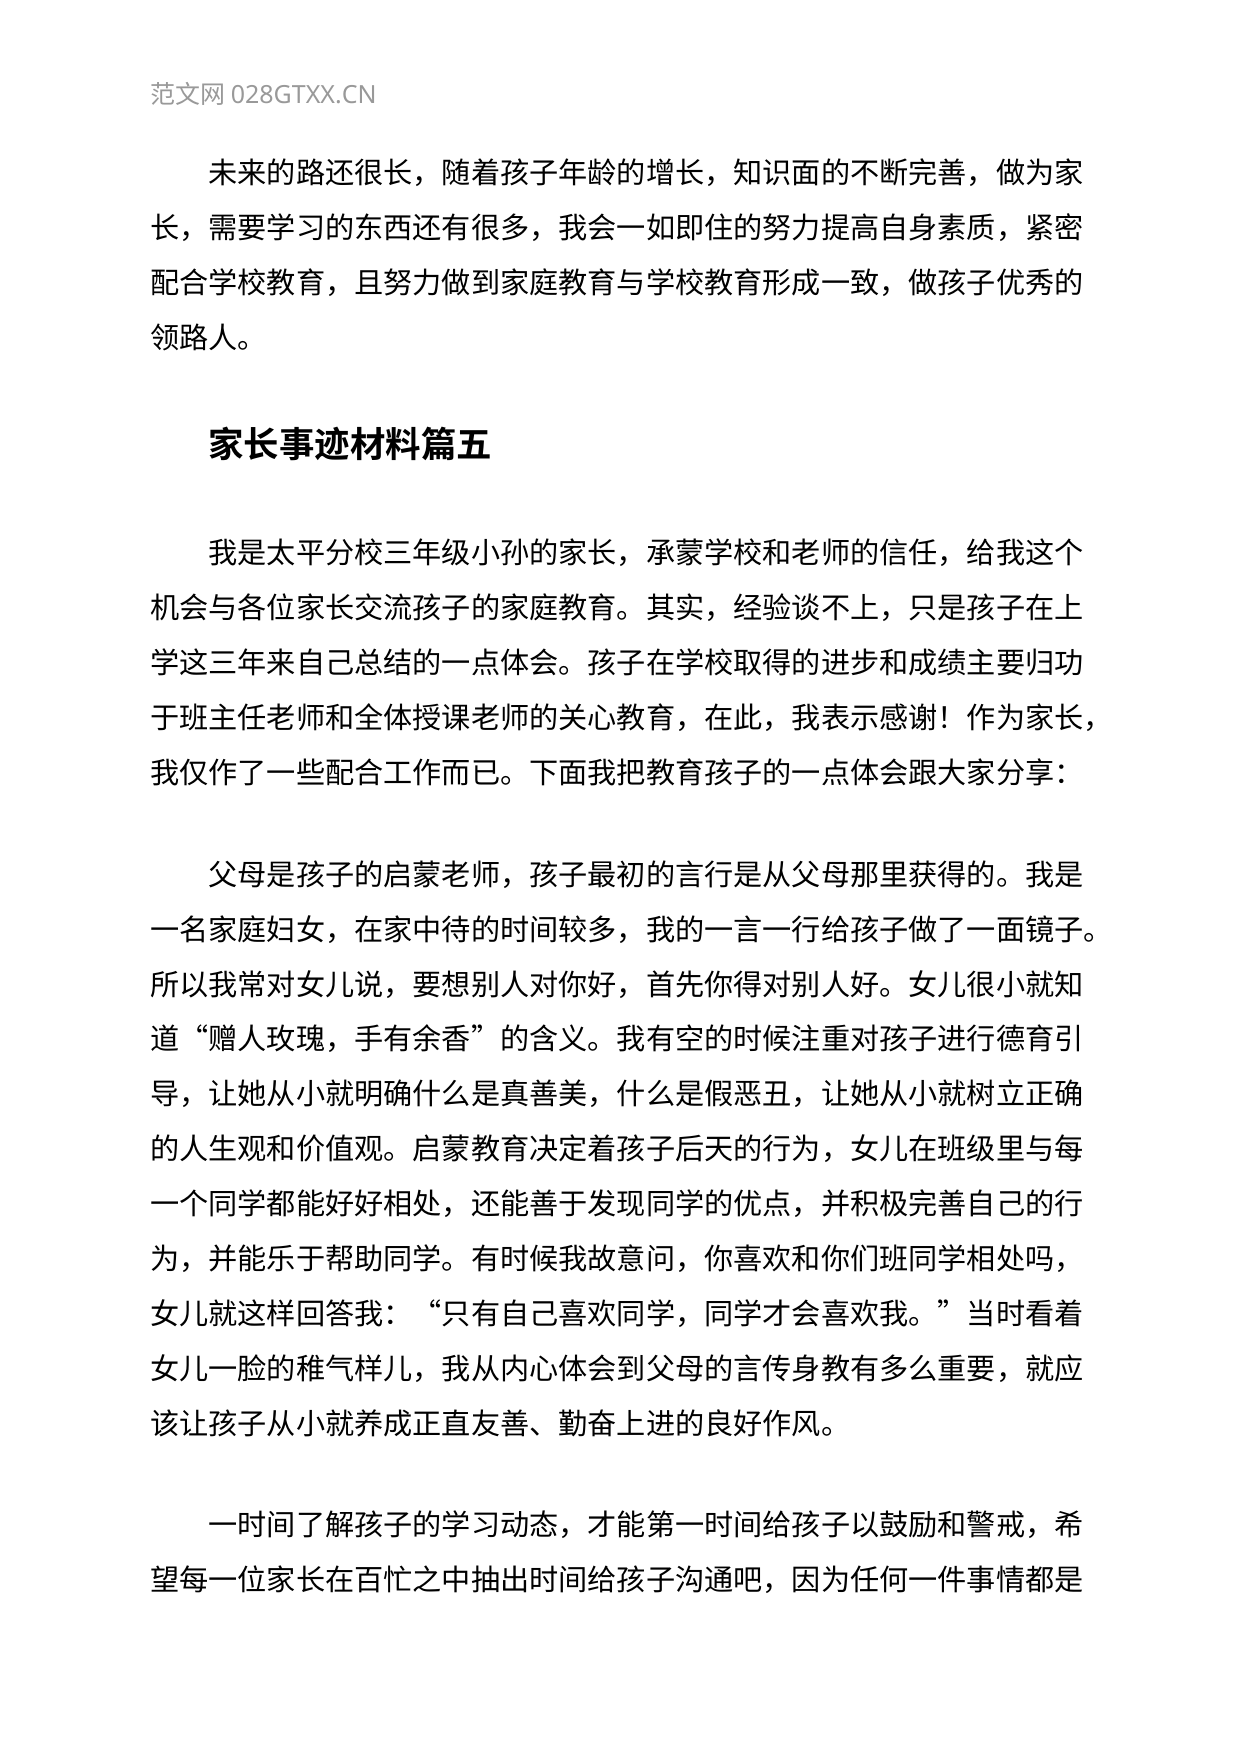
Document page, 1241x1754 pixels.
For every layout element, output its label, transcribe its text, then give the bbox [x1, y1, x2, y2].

text 未来的路还很长，随着孩子年龄的增长，知识面的不断完善，做为家长，需要学习的东西还有很多，我会一如即住的努力提高自身素质，紧密配合学校教育，且努力做到家庭教育与学校教育形成一致，做孩子优秀的领路人。 [150, 150, 1090, 357]
text 我是太平分校三年级小孙的家长，承蒙学校和老师的信任，给我这个机会与各位家长交流孩子的家庭教育。其实，经验谈不上，只是孩子在上学这三年来自己总结的一点体会。孩子在学校取得的进步和成绩主要归功于班主任老师和全体授课老师的关心教育，在此，我表示感谢！作为家长，我仅作了一些配合工作而已。下面我把教育孩子的一点体会跟大家分享： [150, 530, 1090, 792]
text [150, 1502, 1090, 1599]
text 家长事迹材料篇五 [150, 416, 1090, 468]
text 父母是孩子的启蒙老师，孩子最初的言行是从父母那里获得的。我是一名家庭妇女，在家中待的时间较多，我的一言一行给孩子做了一面镜子。所以我常对女儿说，要想别人对你好，首先你得对别人好。女儿很小就知道“赠人玫瑰，手有余香”的含义。我有空的时候注重对孩子进行德育引导，让她从小就明确什么是真善美，什么是假恶丑，让她从小就树立正确的人生观和价值观。启蒙教育决定着孩子后天的行为，女儿在班级里与每一个同学都能好好相处，还能善于发现同学的优点，并积极完善自己的行为，并能乐于帮助同学。有时候我故意问，你喜欢和你们班同学相处吗，女儿就这样回答我：“只有自己喜欢同学，同学才会喜欢我。”当时看着女儿一脸的稚气样儿，我从内心体会到父母的言传身教有多么重要，就应该让孩子从小就养成正直友善、勤奋上进的良好作风。 [150, 851, 1090, 1442]
